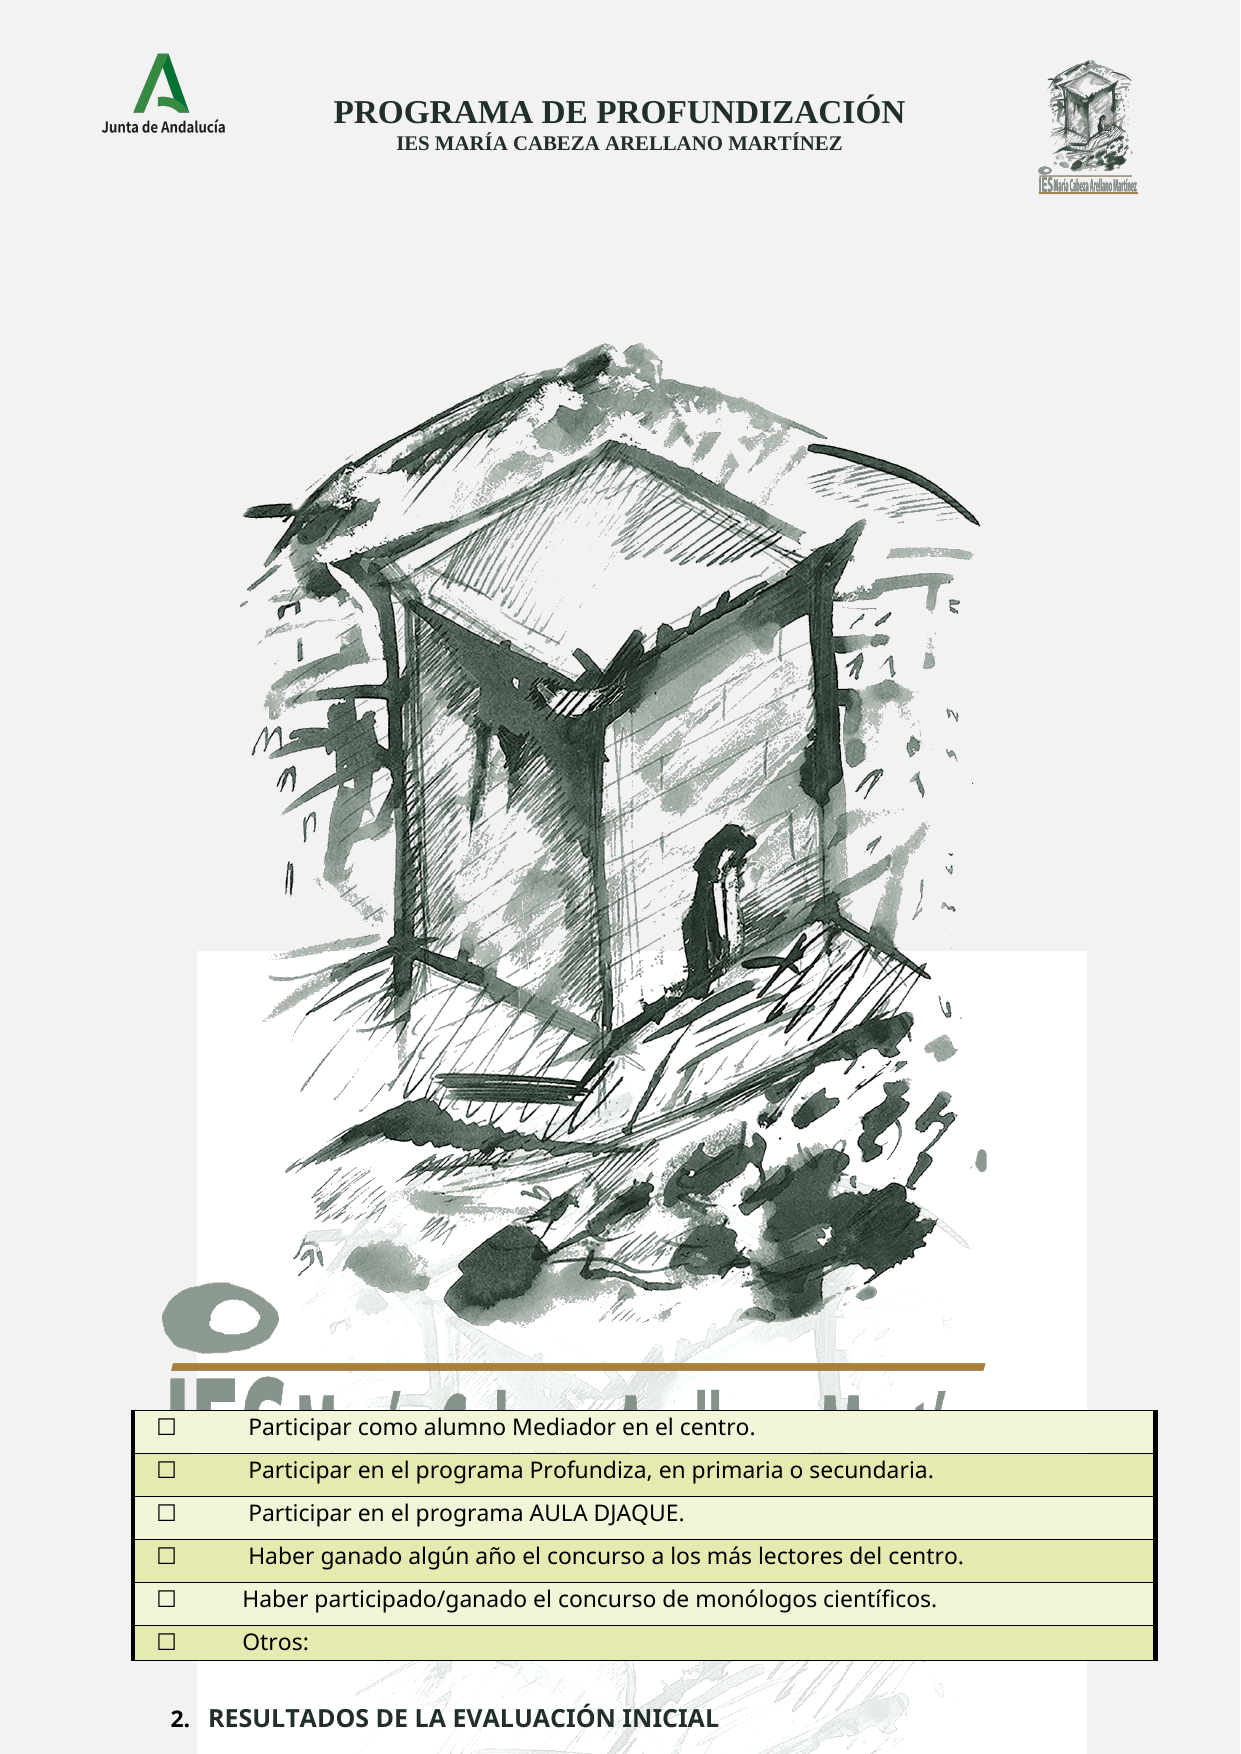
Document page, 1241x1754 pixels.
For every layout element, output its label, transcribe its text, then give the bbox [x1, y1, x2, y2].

table_cell ☐ Haber ganado algún año el concurso a los más lectores del centro. [135, 1540, 1153, 1582]
table_cell ☐ Participar en el programa AULA DJAQUE. [135, 1497, 1153, 1539]
table_cell ☐ Haber participado/ganado el concurso de monólogos científicos. [135, 1583, 1153, 1625]
picture [91, 47, 236, 139]
picture [132, 44, 1146, 1410]
table_cell ☐ Participar como alumno Mediador en el centro. [135, 1411, 1153, 1452]
table_cell ☐ Otros: [135, 1626, 1153, 1660]
table_cell ☐ Participar en el programa Profundiza, en primaria o secundaria. [135, 1454, 1153, 1496]
list RESULTADOS DE LA EVALUACIÓN INICIAL [170, 1700, 1151, 1734]
